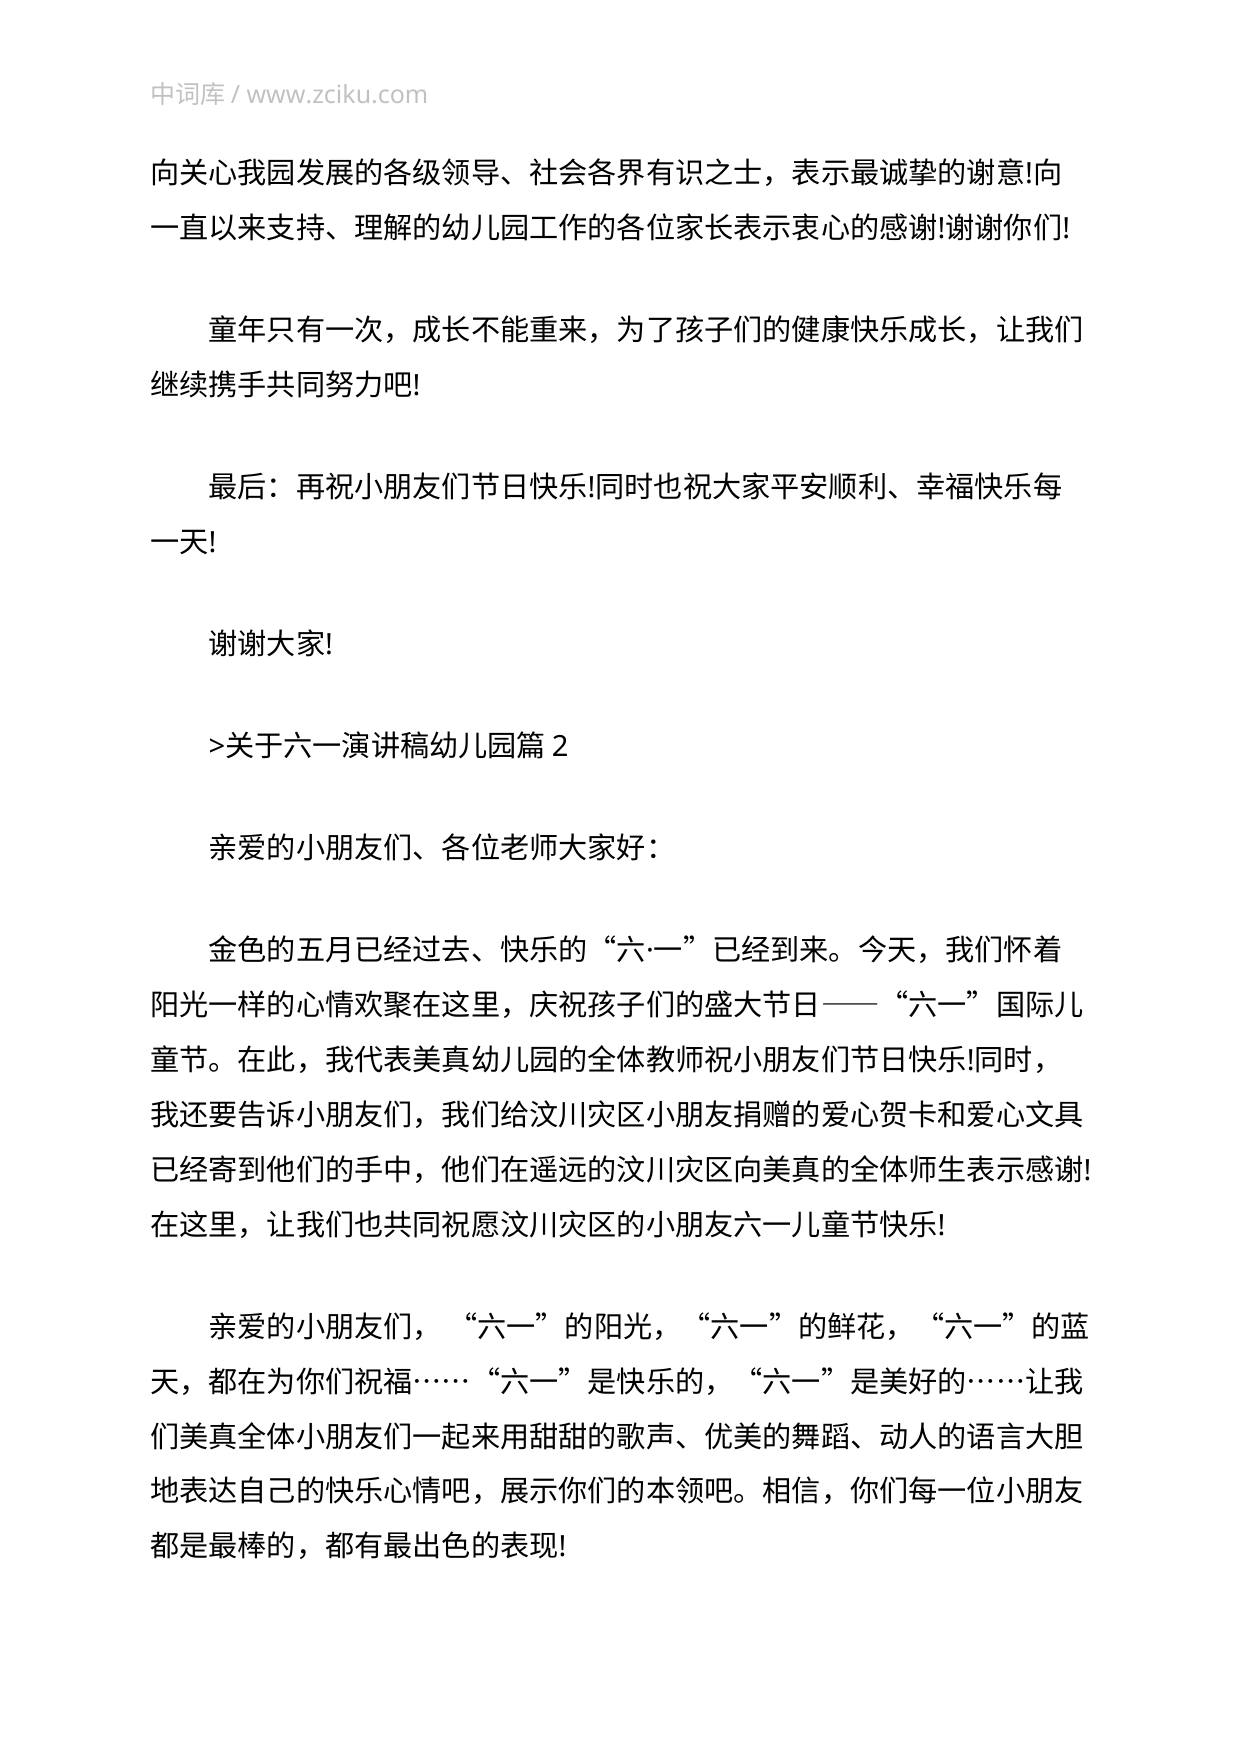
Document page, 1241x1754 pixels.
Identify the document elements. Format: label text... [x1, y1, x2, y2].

text >关于六一演讲稿幼儿园篇2 [150, 723, 1090, 765]
text 亲爱的小朋友们、各位老师大家好： [150, 825, 1090, 867]
text 童年只有一次，成长不能重来，为了孩子们的健康快乐成长，让我们继续携手共同努力吧! [150, 307, 1090, 404]
text 亲爱的小朋友们， “六一”的阳光，“六一”的鲜花，“六一”的蓝天，都在为你们祝福……“六一”是快乐的，“六一”是美好的……让我们美真全体小朋友们一起来用甜甜的歌声、优美的舞蹈、动人的语言大胆地表达自己的快乐心情吧，展示你们的本领吧。相信，你们每一位小朋友都是最棒的，都有最出色的表现! [150, 1303, 1090, 1565]
text 最后：再祝小朋友们节日快乐!同时也祝大家平安顺利、幸福快乐每一天! [150, 464, 1090, 561]
text 金色的五月已经过去、快乐的“六·一”已经到来。今天，我们怀着阳光一样的心情欢聚在这里，庆祝孩子们的盛大节日——“六一”国际儿童节。在此，我代表美真幼儿园的全体教师祝小朋友们节日快乐!同时，我还要告诉小朋友们，我们给汶川灾区小朋友捐赠的爱心贺卡和爱心文具已经寄到他们的手中，他们在遥远的汶川灾区向美真的全体师生表示感谢!在这里，让我们也共同祝愿汶川灾区的小朋友六一儿童节快乐! [150, 927, 1090, 1244]
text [150, 150, 1090, 247]
text 谢谢大家! [150, 621, 1090, 663]
